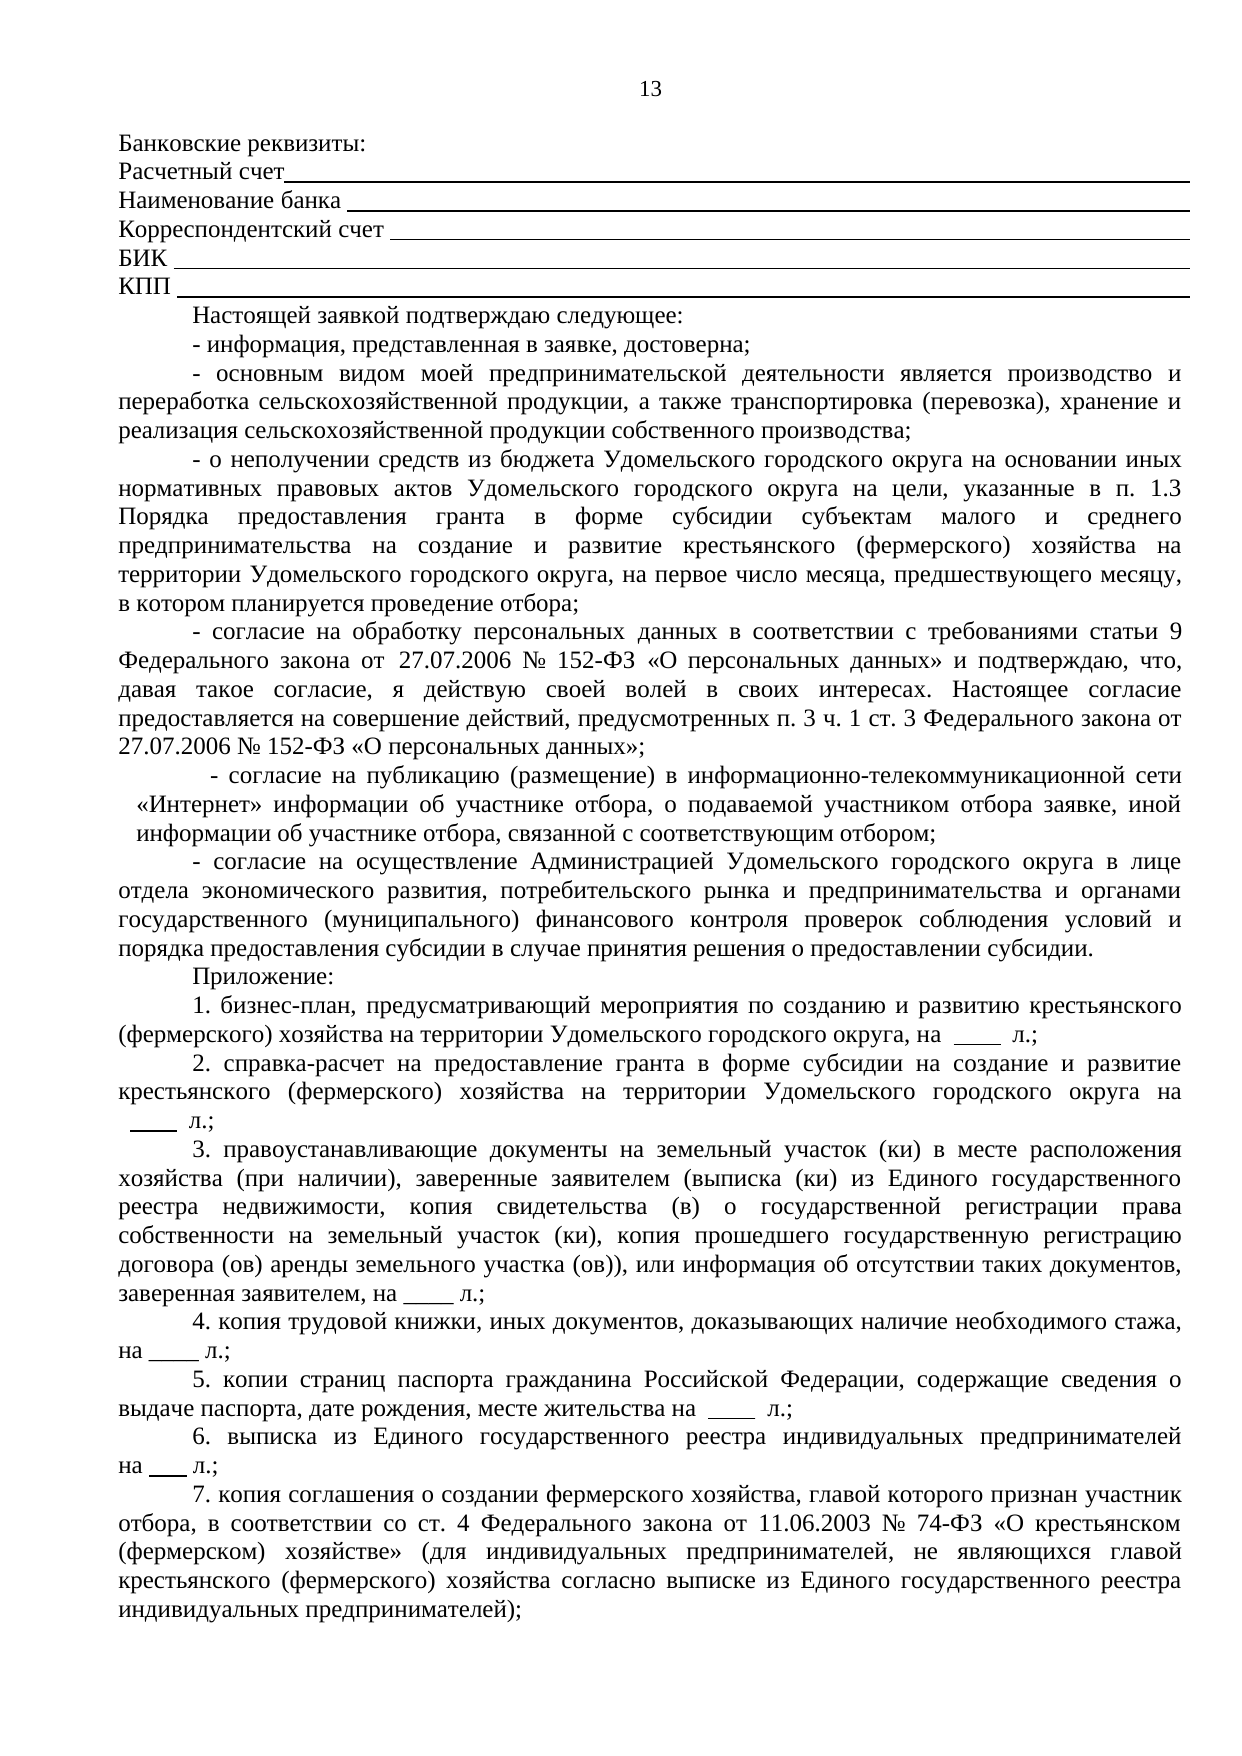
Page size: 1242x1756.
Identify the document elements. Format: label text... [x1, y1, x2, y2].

list 1. бизнес-план, предусматривающий мероприятия по созданию и развитию крестьянского (фермерского) хозяйства на территории Удомельского городского округа, на л.; [118, 990, 1183, 1048]
text - о неполучении средств из бюджета Удомельского городского округа на основании иных нормативных правовых актов Удомельского городского округа на цели, указанные в п. 1.3 Порядка предоставления гранта в форме субсидии субъектам малого и среднего предпринимательства на создание и развитие крестьянского (фермерского) хозяйства на территории Удомельского городского округа, на первое число месяца, предшествующего месяцу, в котором планируется проведение отбора; [118, 444, 1183, 616]
text Расчетный счет [118, 156, 1183, 185]
text - согласие на осуществление Администрацией Удомельского городского округа в лице отдела экономического развития, потребительского рынка и предпринимательства и органами государственного (муниципального) финансового контроля проверок соблюдения условий и порядка предоставления субсидии в случае принятия решения о предоставлении субсидии. [118, 846, 1183, 961]
text - согласие на публикацию (размещение) в информационно-телекоммуникационной сети «Интернет» информации об участнике отбора, о подаваемой участником отбора заявке, иной информации об участнике отбора, связанной с соответствующим отбором; [136, 760, 1183, 846]
list 3. правоустанавливающие документы на земельный участок (ки) в месте расположения хозяйства (при наличии), заверенные заявителем (выписка (ки) из Единого государственного реестра недвижимости, копия свидетельства (в) о государственной регистрации права собственности на земельный участок (ки), копия прошедшего государственную регистрацию договора (ов) аренды земельного участка (ов)), или информация об отсутствии таких документов, заверенная заявителем, на ____ л.; [118, 1134, 1183, 1306]
list 7. копия соглашения о создании фермерского хозяйства, главой которого признан участник отбора, в соответствии со ст. 4 Федерального закона от 11.06.2003 № 74-ФЗ «О крестьянском (фермерском) хозяйстве» (для индивидуальных предпринимателей, не являющихся главой крестьянского (фермерского) хозяйства согласно выписке из Единого государственного реестра индивидуальных предпринимателей); [118, 1479, 1183, 1623]
text - информация, представленная в заявке, достоверна; [118, 329, 1183, 358]
list 6. выписка из Единого государственного реестра индивидуальных предпринимателей на л.; [118, 1421, 1183, 1479]
text Корреспондентский счет [118, 214, 1183, 243]
list 2. справка-расчет на предоставление гранта в форме субсидии на создание и развитие крестьянского (фермерского) хозяйства на территории Удомельского городского округа на л.; [118, 1048, 1183, 1134]
list 5. копии страниц паспорта гражданина Российской Федерации, содержащие сведения о выдаче паспорта, дате рождения, месте жительства на л.; [118, 1364, 1183, 1421]
text Приложение: [118, 961, 1183, 990]
text Банковские реквизиты: [118, 128, 1183, 156]
text КПП [118, 271, 1183, 300]
text - основным видом моей предпринимательской деятельности является производство и переработка сельскохозяйственной продукции, а также транспортировка (перевозка), хранение и реализация сельскохозяйственной продукции собственного производства; [118, 358, 1183, 444]
text БИК [118, 243, 1183, 271]
text - согласие на обработку персональных данных в соответствии с требованиями статьи 9 Федерального закона от 27.07.2006 № 152-ФЗ «О персональных данных» и подтверждаю, что, давая такое согласие, я действую своей волей в своих интересах. Настоящее согласие предоставляется на совершение действий, предусмотренных п. 3 ч. 1 ст. 3 Федерального закона от 27.07.2006 № 152-ФЗ «О персональных данных»; [118, 616, 1183, 760]
list 4. копия трудовой книжки, иных документов, доказывающих наличие необходимого стажа, на ____ л.; [118, 1306, 1183, 1364]
text Настоящей заявкой подтверждаю следующее: [118, 300, 1183, 329]
text Наименование банка [118, 185, 1183, 214]
